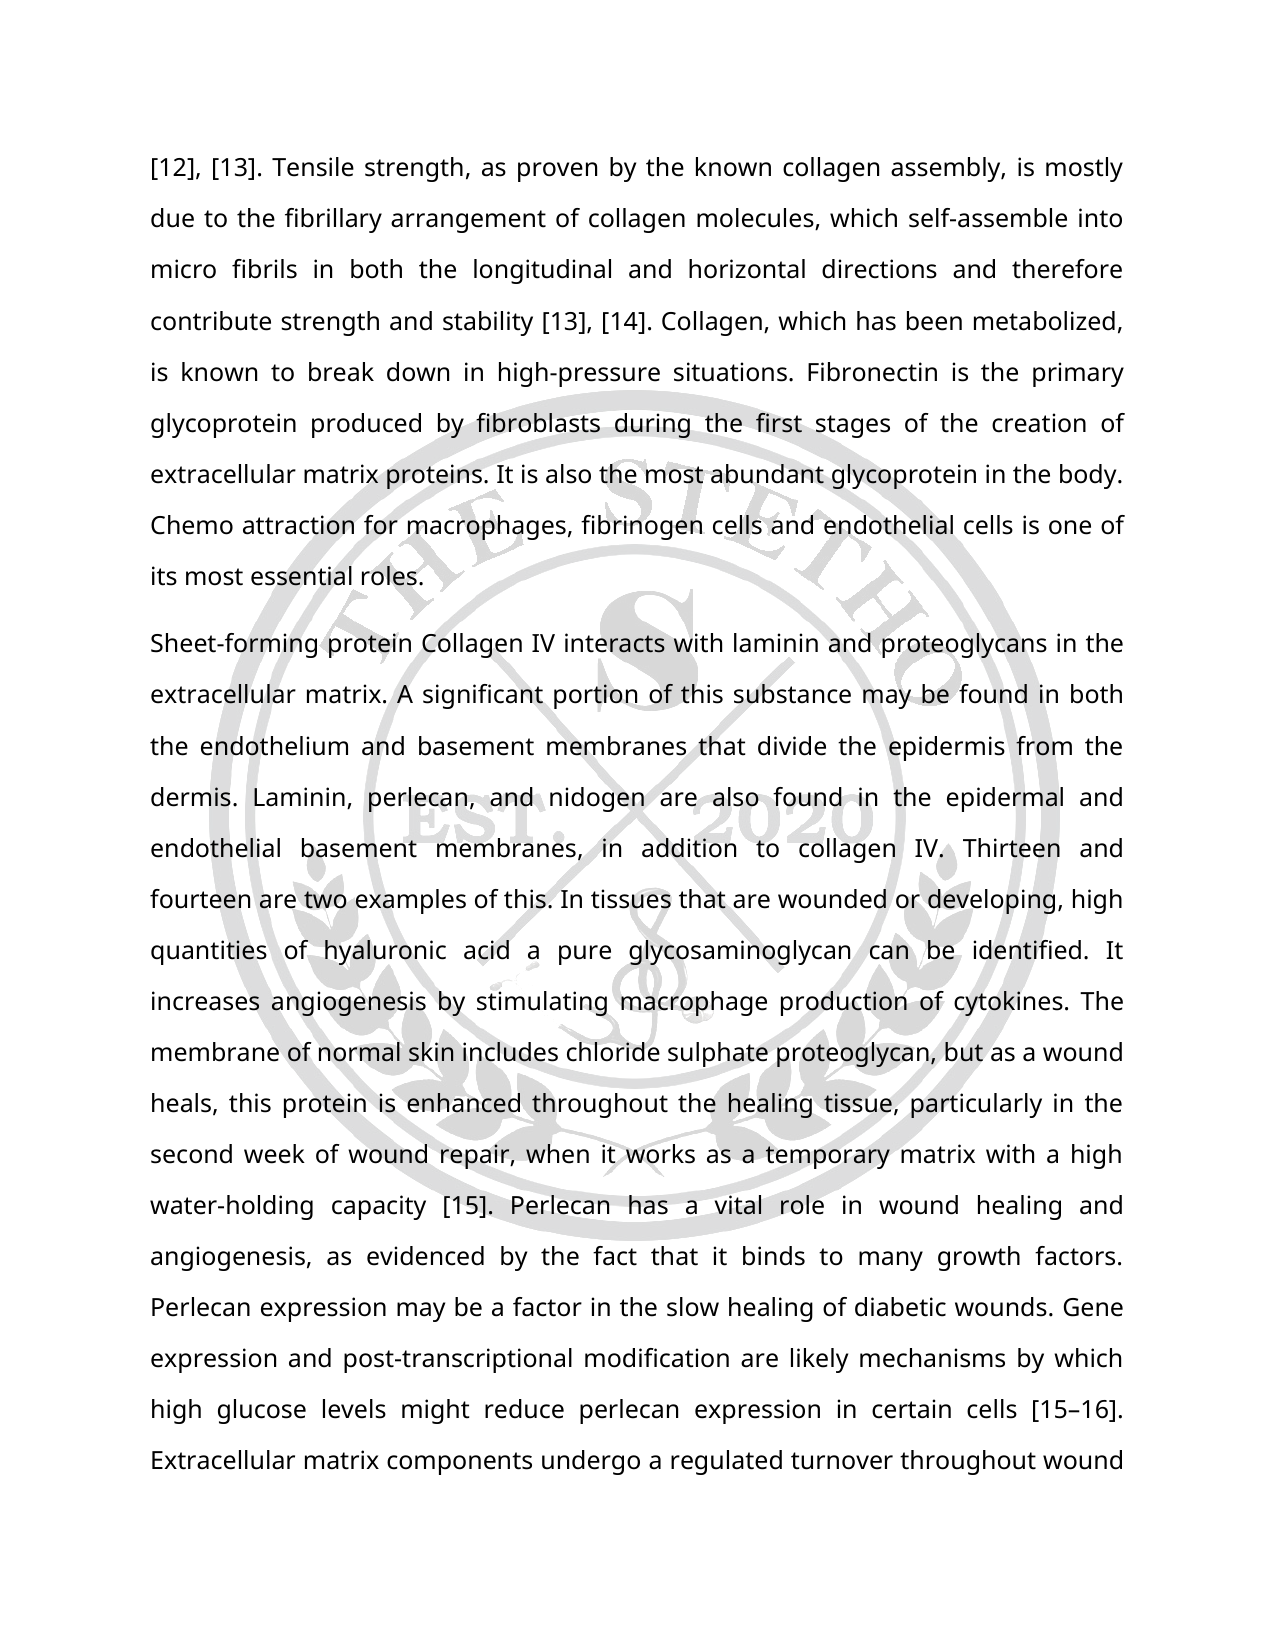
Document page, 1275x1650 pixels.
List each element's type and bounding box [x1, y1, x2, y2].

text [150, 150, 1125, 592]
text [150, 626, 1125, 1477]
